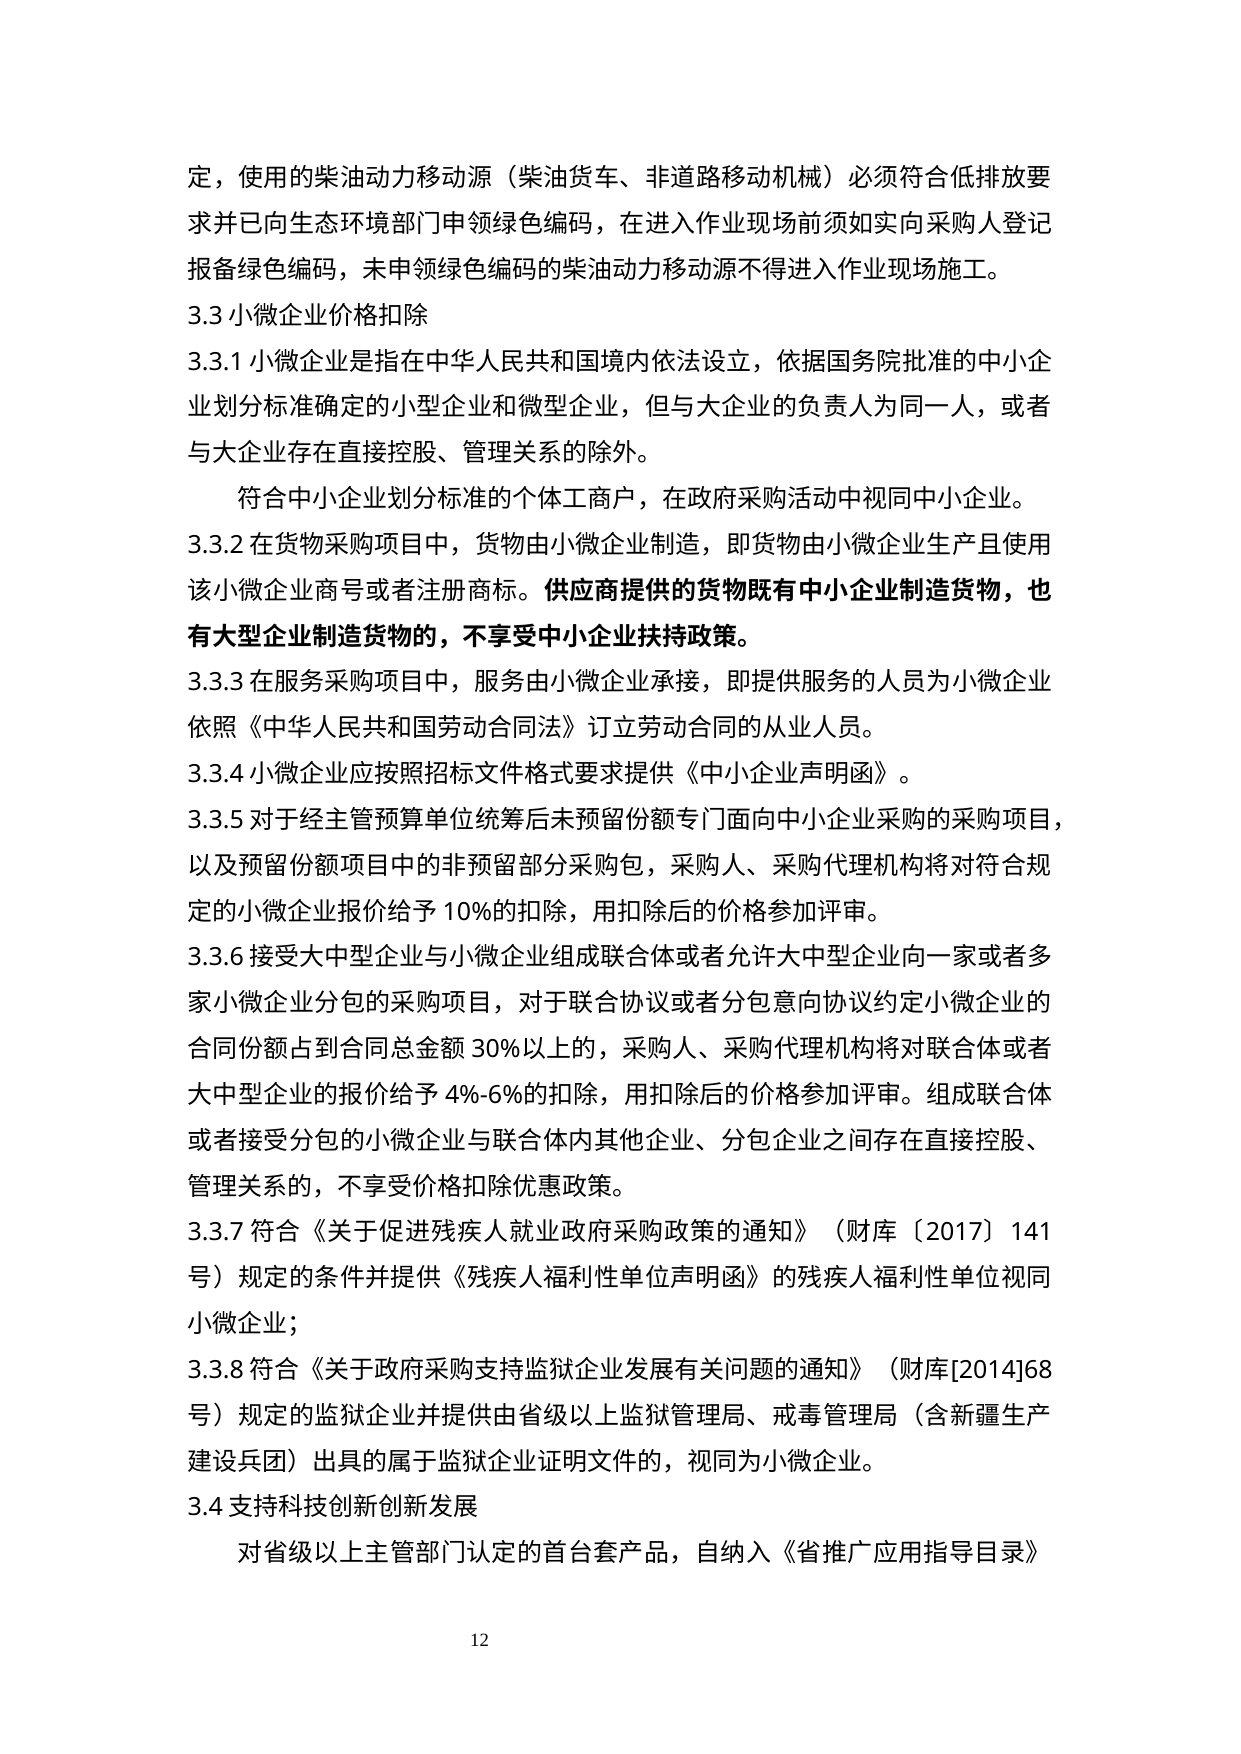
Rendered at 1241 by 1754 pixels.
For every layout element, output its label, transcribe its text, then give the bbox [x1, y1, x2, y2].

text 3.3.3在服务采购项目中，服务由小微企业承接，即提供服务的人员为小微企业依照《中华人民共和国劳动合同法》订立劳动合同的从业人员。 [187, 654, 1053, 746]
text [187, 1525, 1053, 1571]
text 3.3.4小微企业应按照招标文件格式要求提供《中小企业声明函》。 [187, 746, 1053, 792]
text 3.3.1小微企业是指在中华人民共和国境内依法设立，依据国务院批准的中小企业划分标准确定的小型企业和微型企业，但与大企业的负责人为同一人，或者与大企业存在直接控股、管理关系的除外。 [187, 333, 1053, 471]
text 符合中小企业划分标准的个体工商户，在政府采购活动中视同中小企业。 [187, 471, 1053, 517]
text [187, 150, 1053, 287]
text 3.4支持科技创新创新发展 [187, 1479, 1053, 1525]
text 3.3.5对于经主管预算单位统筹后未预留份额专门面向中小企业采购的采购项目，以及预留份额项目中的非预留部分采购包，采购人、采购代理机构将对符合规定的小微企业报价给予10%的扣除，用扣除后的价格参加评审。 [187, 792, 1053, 929]
text 3.3.8符合《关于政府采购支持监狱企业发展有关问题的通知》（财库[2014]68号）规定的监狱企业并提供由省级以上监狱管理局、戒毒管理局（含新疆生产建设兵团）出具的属于监狱企业证明文件的，视同为小微企业。 [187, 1342, 1053, 1479]
text 3.3.2在货物采购项目中，货物由小微企业制造，即货物由小微企业生产且使用该小微企业商号或者注册商标。供应商提供的货物既有中小企业制造货物，也有大型企业制造货物的，不享受中小企业扶持政策。 [187, 517, 1053, 654]
text 3.3.7符合《关于促进残疾人就业政府采购政策的通知》（财库〔2017〕141号）规定的条件并提供《残疾人福利性单位声明函》的残疾人福利性单位视同小微企业； [187, 1204, 1053, 1342]
text 3.3.6接受大中型企业与小微企业组成联合体或者允许大中型企业向一家或者多家小微企业分包的采购项目，对于联合协议或者分包意向协议约定小微企业的合同份额占到合同总金额30%以上的，采购人、采购代理机构将对联合体或者大中型企业的报价给予4%-6%的扣除，用扣除后的价格参加评审。组成联合体或者接受分包的小微企业与联合体内其他企业、分包企业之间存在直接控股、管理关系的，不享受价格扣除优惠政策。 [187, 929, 1053, 1204]
text 3.3小微企业价格扣除 [187, 287, 1053, 333]
